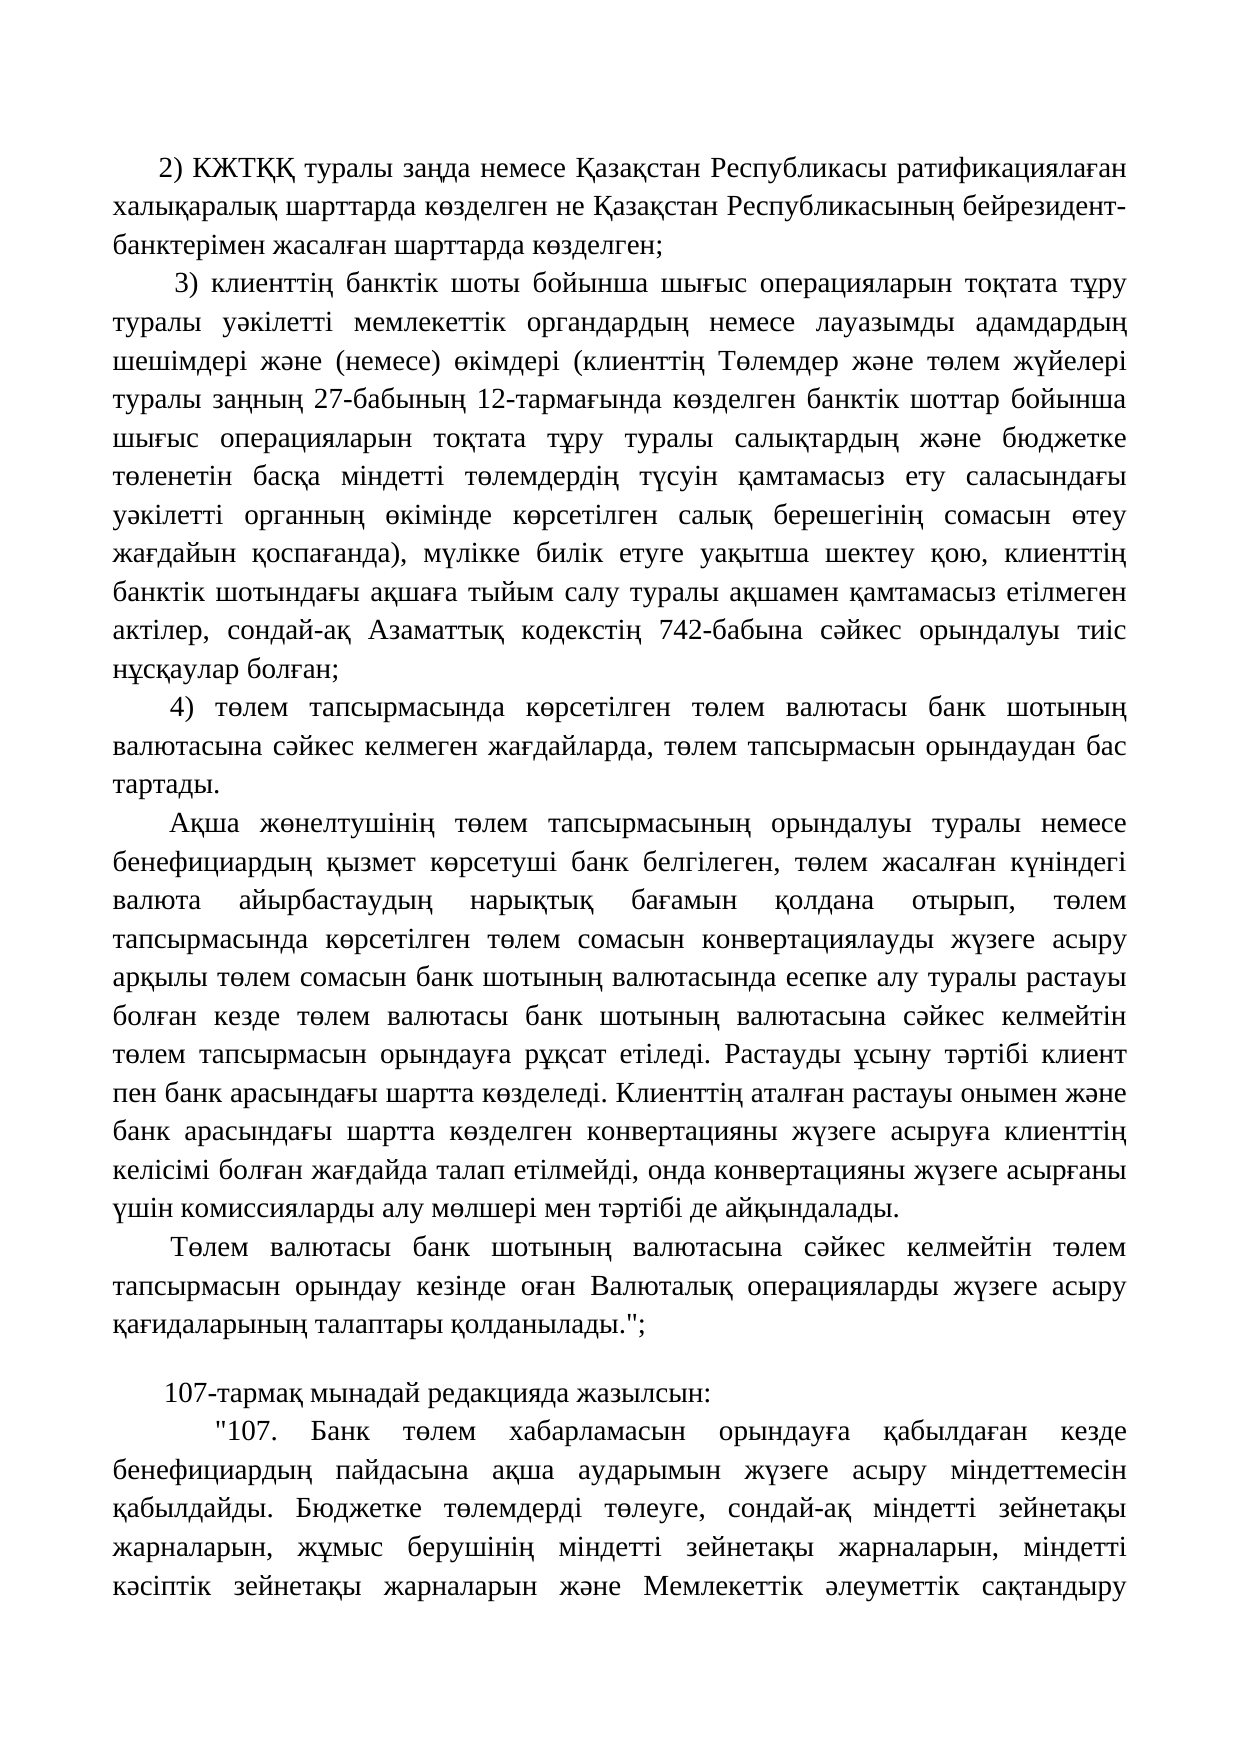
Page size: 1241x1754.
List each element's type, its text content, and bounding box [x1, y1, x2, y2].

text 107-тармақ мынадай редакцияда жазылсын: [112, 1375, 1128, 1408]
text Төлем валютасы банк шотының валютасына сәйкес келмейтін төлем тапсырмасын орындау кезінде оған Валюталық операцияларды жүзеге асыру қағидаларының талаптары қолданылады."; [112, 1229, 1128, 1340]
text 3) клиенттің банктік шоты бойынша шығыс операцияларын тоқтата тұру туралы уәкілетті мемлекеттік органдардың немесе лауазымды адамдардың шешімдері және (немесе) өкімдері (клиенттің Төлемдер және төлем жүйелері туралы заңның 27-бабының 12-тармағында көзделген банктік шоттар бойынша шығыс операцияларын тоқтата тұру туралы салықтардың және бюджетке төленетін басқа міндетті төлемдердің түсуін қамтамасыз ету саласындағы уәкілетті органның өкімінде көрсетілген салық берешегінің сомасын өтеу жағдайын қоспағанда), мүлікке билік етуге уақытша шектеу қою, клиенттің банктік шотындағы ақшаға тыйым салу туралы ақшамен қамтамасыз етілмеген актілер, сондай-ақ Азаматтық кодекстің 742-бабына сәйкес орындалуы тиіс нұсқаулар болған; [112, 266, 1128, 684]
text 4) төлем тапсырмасында көрсетілген төлем валютасы банк шотының валютасына сәйкес келмеген жағдайларда, төлем тапсырмасын орындаудан бас тартады. [112, 689, 1128, 800]
text 2) КЖТҚҚ туралы заңда немесе Қазақстан Республикасы ратификациялаған халықаралық шарттарда көзделген не Қазақстан Республикасының бейрезидент-банктерімен жасалған шарттарда көзделген; [112, 150, 1128, 261]
text Ақша жөнелтушінің төлем тапсырмасының орындалуы туралы немесе бенефициардың қызмет көрсетуші банк белгілеген, төлем жасалған күніндегі валюта айырбастаудың нарықтық бағамын қолдана отырып, төлем тапсырмасында көрсетілген төлем сомасын конвертациялауды жүзеге асыру арқылы төлем сомасын банк шотының валютасында есепке алу туралы растауы болған кезде төлем валютасы банк шотының валютасына сәйкес келмейтін төлем тапсырмасын орындауға рұқсат етіледі. Растауды ұсыну тәртібі клиент пен банк арасындағы шартта көзделеді. Клиенттің аталған растауы онымен және банк арасындағы шартта көзделген конвертацияны жүзеге асыруға клиенттің келісімі болған жағдайда талап етілмейді, онда конвертацияны жүзеге асырғаны үшін комиссияларды алу мөлшері мен тәртібі де айқындалады. [112, 805, 1128, 1224]
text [112, 1413, 1128, 1601]
